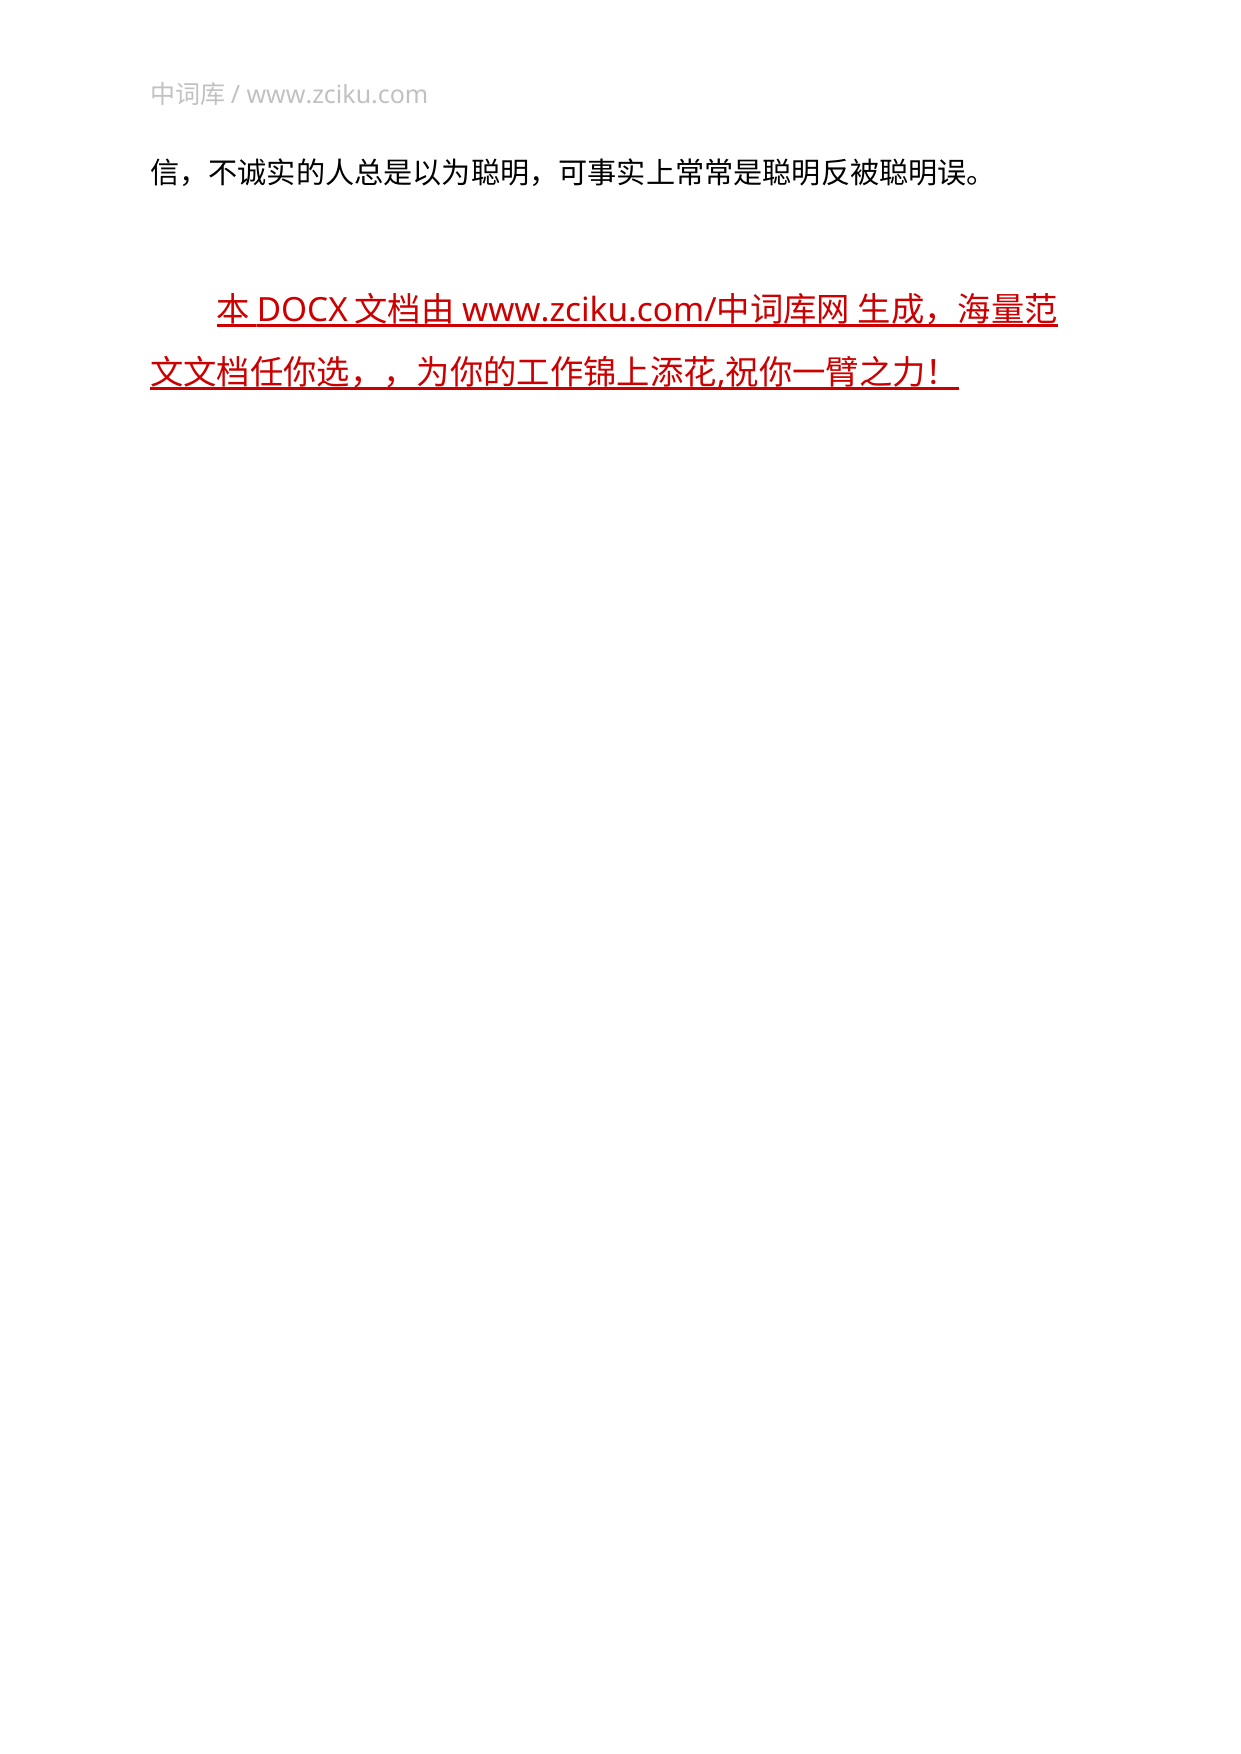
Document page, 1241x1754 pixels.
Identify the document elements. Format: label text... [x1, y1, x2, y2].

text 本DOCX文档由 www.zciku.com/中词库网 生成，海量范文文档任你选，，为你的工作锦上添花,祝你一臂之力！ [150, 283, 1090, 394]
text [150, 150, 1090, 192]
